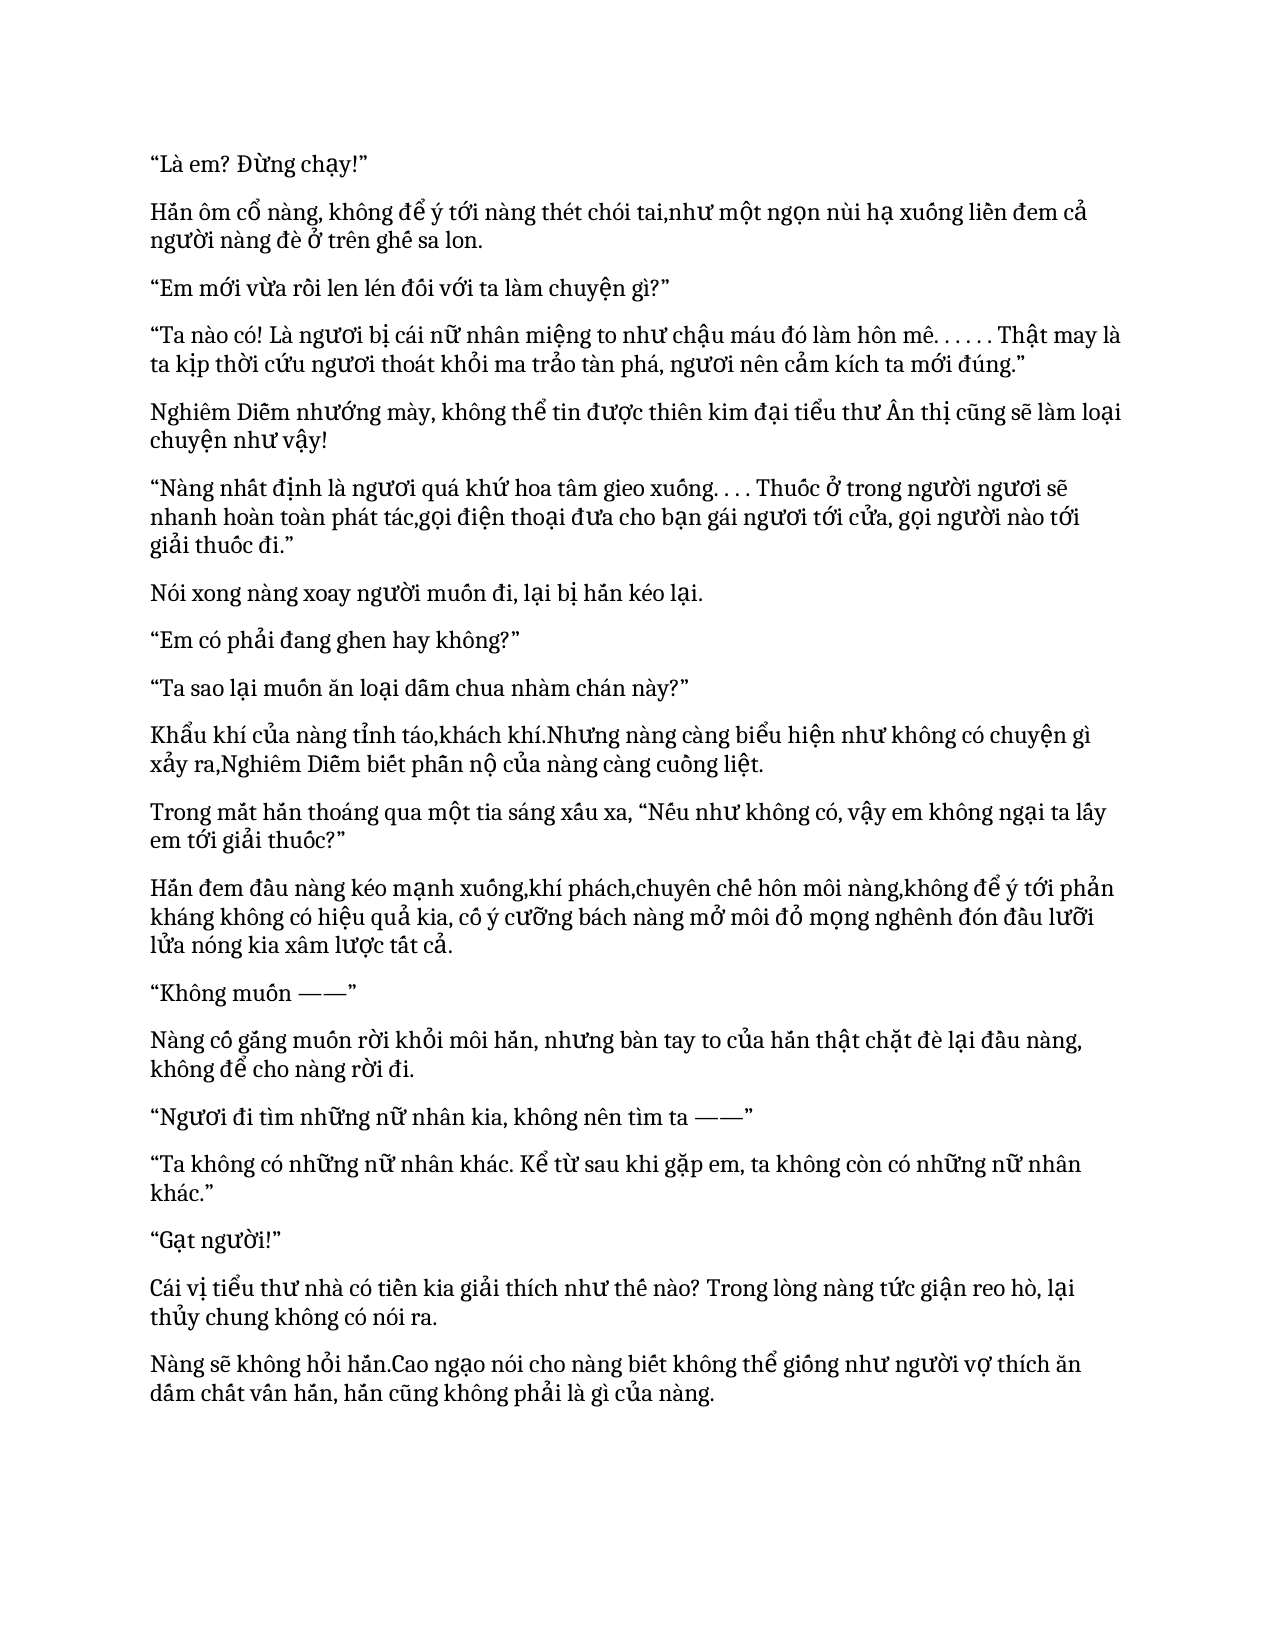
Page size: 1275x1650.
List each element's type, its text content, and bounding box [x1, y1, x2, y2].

text Hắn đem đầu nàng kéo mạnh xuống,khí phách,chuyên chế hôn môi nàng,không để ý tới phản kháng không có hiệu quả kia, cố ý cưỡng bách nàng mở môi đỏ mọng nghênh đón đầu lưỡi lửa nóng kia xâm lược tất cả. [150, 874, 1125, 960]
text “Không muốn ——” [150, 979, 1125, 1007]
text “Em có phải đang ghen hay không?” [150, 626, 1125, 655]
text “Em mới vừa rồi len lén đối với ta làm chuyện gì?” [150, 274, 1125, 302]
text Nàng cố gắng muốn rời khỏi môi hắn, nhưng bàn tay to của hắn thật chặt đè lại đầu nàng, không để cho nàng rời đi. [150, 1026, 1125, 1084]
text “Ta không có những nữ nhân khác. Kể từ sau khi gặp em, ta không còn có những nữ nhân khác.” [150, 1150, 1125, 1207]
text “Là em? Đừng chạy!” [150, 150, 1125, 179]
text Nghiêm Diễm nhướng mày, không thể tin được thiên kim đại tiểu thư Ân thị cũng sẽ làm loại chuyện như vậy! [150, 397, 1125, 455]
text “Ngươi đi tìm những nữ nhân kia, không nên tìm ta ——” [150, 1102, 1125, 1131]
text “Nàng nhất định là ngươi quá khứ hoa tâm gieo xuống. . . . Thuốc ở trong người ngươi sẽ nhanh hoàn toàn phát tác,gọi điện thoại đưa cho bạn gái ngươi tới cửa, gọi người nào tới giải thuốc đi.” [150, 474, 1125, 560]
text Cái vị tiểu thư nhà có tiền kia giải thích như thế nào? Trong lòng nàng tức giận reo hò, lại thủy chung không có nói ra. [150, 1274, 1125, 1331]
text Nói xong nàng xoay người muốn đi, lại bị hắn kéo lại. [150, 579, 1125, 607]
text Nàng sẽ không hỏi hắn.Cao ngạo nói cho nàng biết không thể giống như người vợ thích ăn dấm chất vấn hắn, hắn cũng không phải là gì của nàng. [150, 1350, 1125, 1407]
text Trong mắt hắn thoáng qua một tia sáng xấu xa, “Nếu như không có, vậy em không ngại ta lấy em tới giải thuốc?” [150, 797, 1125, 855]
text “Ta sao lại muốn ăn loại dẫm chua nhàm chán này?” [150, 674, 1125, 702]
text Hắn ôm cổ nàng, không để ý tới nàng thét chói tai,như một ngọn nùi hạ xuống liền đem cả người nàng đè ở trên ghế sa lon. [150, 197, 1125, 255]
text “Ta nào có! Là ngươi bị cái nữ nhân miệng to như chậu máu đó làm hôn mê. . . . . . Thật may là ta kịp thời cứu ngươi thoát khỏi ma trảo tàn phá, ngươi nên cảm kích ta mới đúng.” [150, 321, 1125, 379]
text Khẩu khí của nàng tỉnh táo,khách khí.Nhưng nàng càng biểu hiện như không có chuyện gì xảy ra,Nghiêm Diễm biết phẫn nộ của nàng càng cuồng liệt. [150, 721, 1125, 779]
text “Gạt người!” [150, 1226, 1125, 1255]
